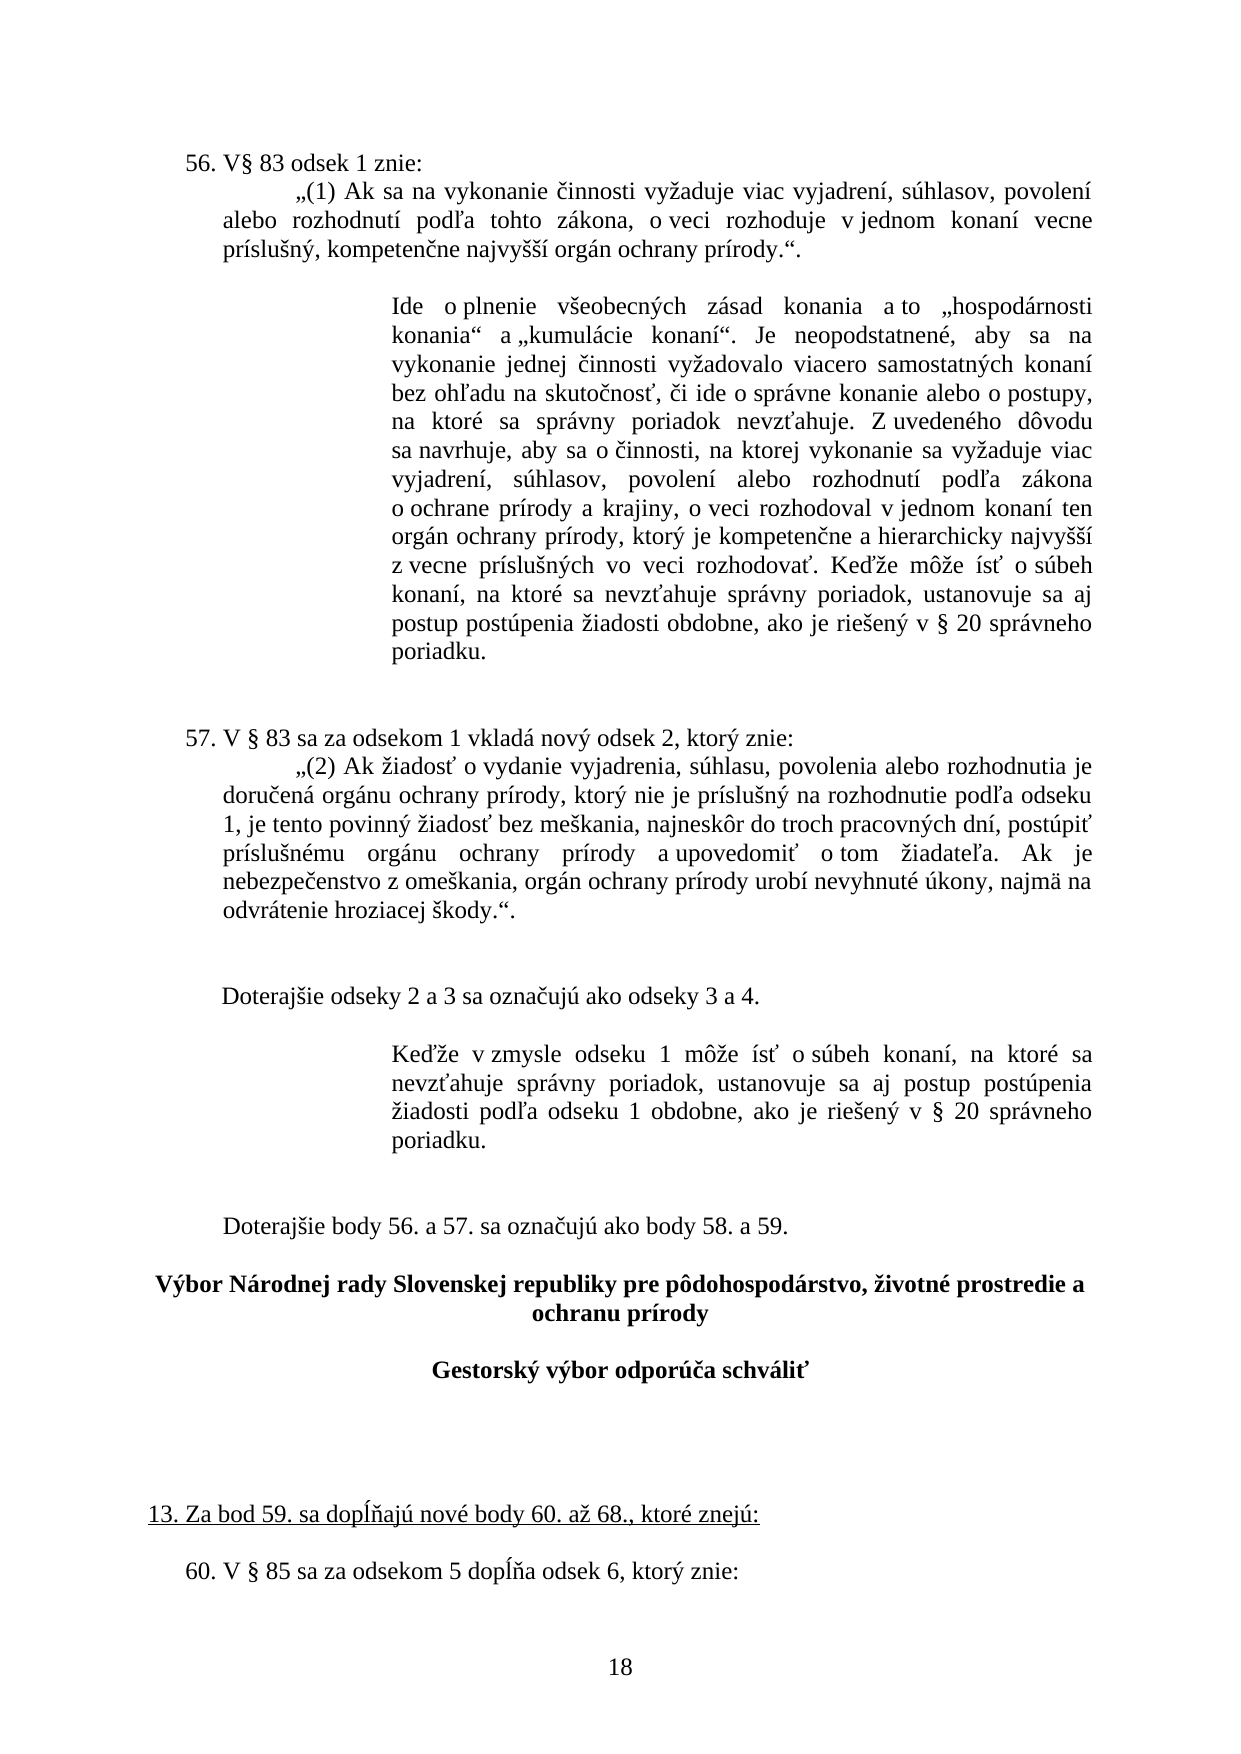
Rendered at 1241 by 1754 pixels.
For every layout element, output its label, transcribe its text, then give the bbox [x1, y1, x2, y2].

text 56. V§ 83 odsek 1 znie: [185, 148, 1093, 176]
text „(1) Ak sa na vykonanie činnosti vyžaduje viac vyjadrení, súhlasov, povolení alebo rozhodnutí podľa tohto zákona, o veci rozhoduje v jednom konaní vecne príslušný, kompetenčne najvyšší orgán ochrany prírody.“. [223, 176, 1093, 263]
text Výbor Národnej rady Slovenskej republiky pre pôdohospodárstvo, životné prostredie a ochranu prírody [148, 1269, 1093, 1326]
text 13. Za bod 59. sa dopĺňajú nové body 60. až 68., ktoré znejú: [148, 1499, 1093, 1528]
text Doterajšie body 56. a 57. sa označujú ako body 58. a 59. [223, 1211, 1093, 1240]
text Doterajšie odseky 2 a 3 sa označujú ako odseky 3 a 4. [148, 981, 1093, 1010]
text 57. V § 83 sa za odsekom 1 vkladá nový odsek 2, ktorý znie: [185, 723, 1093, 751]
text 60. V § 85 sa za odsekom 5 dopĺňa odsek 6, ktorý znie: [185, 1556, 1093, 1585]
text Keďže v zmysle odseku 1 môže ísť o súbeh konaní, na ktoré sa nevzťahuje správny poriadok, ustanovuje sa aj postup postúpenia žiadosti podľa odseku 1 obdobne, ako je riešený v § 20 správneho poriadku. [391, 1039, 1093, 1154]
text „(2) Ak žiadosť o vydanie vyjadrenia, súhlasu, povolenia alebo rozhodnutia je doručená orgánu ochrany prírody, ktorý nie je príslušný na rozhodnutie podľa odseku 1, je tento povinný žiadosť bez meškania, najneskôr do troch pracovných dní, postúpiť príslušnému orgánu ochrany prírody a upovedomiť o tom žiadateľa. Ak je nebezpečenstvo z omeškania, orgán ochrany prírody urobí nevyhnuté úkony, najmä na odvrátenie hroziacej škody.“. [223, 751, 1093, 924]
text Gestorský výbor odporúča schváliť [148, 1355, 1093, 1384]
text Ide o plnenie všeobecných zásad konania a to „hospodárnosti konania“ a „kumulácie konaní“. Je neopodstatnené, aby sa na vykonanie jednej činnosti vyžadovalo viacero samostatných konaní bez ohľadu na skutočnosť, či ide o správne konanie alebo o postupy, na ktoré sa správny poriadok nevzťahuje. Z uvedeného dôvodu sa navrhuje, aby sa o činnosti, na ktorej vykonanie sa vyžaduje viac vyjadrení, súhlasov, povolení alebo rozhodnutí podľa zákona o ochrane prírody a krajiny, o veci rozhodoval v jednom konaní ten orgán ochrany prírody, ktorý je kompetenčne a hierarchicky najvyšší z vecne príslušných vo veci rozhodovať. Keďže môže ísť o súbeh konaní, na ktoré sa nevzťahuje správny poriadok, ustanovuje sa aj postup postúpenia žiadosti obdobne, ako je riešený v § 20 správneho poriadku. [391, 291, 1093, 665]
